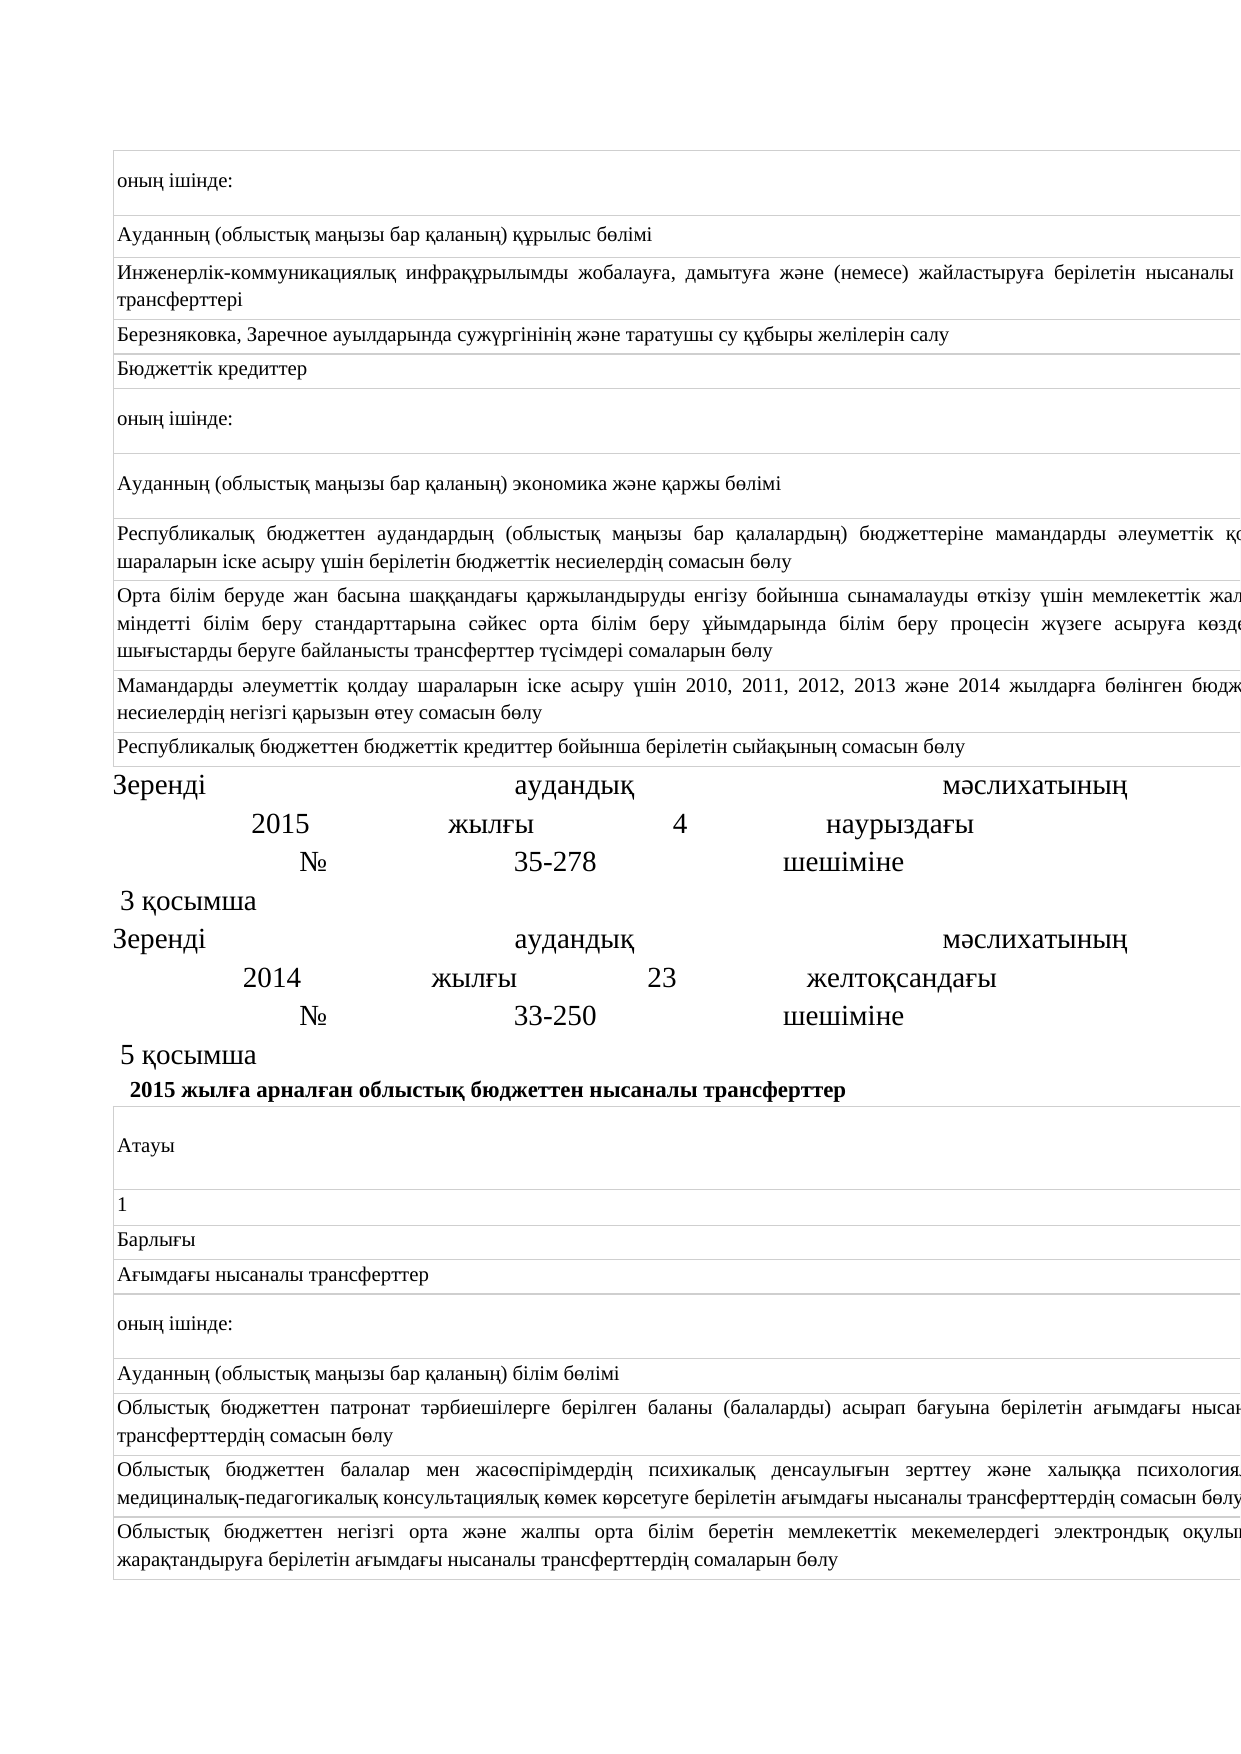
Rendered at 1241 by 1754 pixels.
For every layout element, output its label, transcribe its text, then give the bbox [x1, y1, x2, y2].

table_cell оның iшiнде: [114, 389, 1240, 452]
table_header Атауы [114, 1107, 1240, 1189]
table_cell Ауданның (облыстық маңызы бар қаланың) экономика және қаржы бөлімі [114, 454, 1240, 518]
table_cell Облыстық бюджеттен негізгі орта және жалпы орта білім беретін мемлекеттік мекемелердегі электрондық оқулықпен жарақтандыруға берілетін ағымдағы нысаналы трансферттердің сомаларын бөлу [114, 1518, 1240, 1578]
table_cell Березняковка, Заречное ауылдарында сужүргінінің және таратушы су құбыры желілерін салу [114, 320, 1240, 353]
text Зеренді аудандық мәслихатының 2014 жылғы 23 желтоқсандағы № 33-250 шешіміне 5 қосымша [112, 921, 1128, 1071]
table_cell Бюджеттік кредиттер [114, 355, 1240, 388]
table_cell оның iшiнде: [114, 1295, 1240, 1358]
text 2015 жылға арналған облыстық бюджеттен нысаналы трансферттер [112, 1076, 1128, 1102]
table_cell Инженерлік-коммуникациялық инфрақұрылымды жобалауға, дамытуға және (немесе) жайластыруға берілетін нысаналы даму трансферттері [114, 258, 1240, 319]
text Зеренді аудандық мәслихатының 2015 жылғы 4 наурыздағы № 35-278 шешіміне 3 қосымша [112, 767, 1128, 916]
table_cell Мамандарды әлеуметтік қолдау шараларын іске асыру үшін 2010, 2011, 2012, 2013 және 2014 жылдарға бөлінген бюджеттік несиелердің негізгі қарызын өтеу сомасын бөлу [114, 671, 1240, 732]
table_cell Ауданның (облыстық маңызы бар қаланың) құрылыс бөлімі [114, 216, 1240, 257]
table_cell Республикалық бюджеттен бюджеттік кредиттер бойынша берілетін сыйақының сомасын бөлу [114, 733, 1240, 766]
table_cell Ағымдағы нысаналы трансферттер [114, 1260, 1240, 1293]
table_cell 1 [114, 1190, 1240, 1224]
table_cell Облыстық бюджеттен патронат тәрбиешілерге берілген баланы (балаларды) асырап бағуына берілетін ағымдағы нысаналы трансферттердің сомасын бөлу [114, 1394, 1240, 1454]
table_cell Ауданның (облыстық маңызы бар қаланың) білім бөлімі [114, 1359, 1240, 1392]
table_cell Республикалық бюджеттен аудандардың (облыстық маңызы бар қалалардың) бюджеттеріне мамандарды әлеуметтік қолдау шараларын іске асыру үшін берілетін бюджеттік несиелердің сомасын бөлу [114, 519, 1240, 580]
table_cell Орта білім беруде жан басына шаққандағы қаржыландыруды енгізу бойынша сынамалауды өткізу үшін мемлекеттік жалпыға міндетті білім беру стандарттарына сәйкес орта білім беру ұйымдарында білім беру процесін жүзеге асыруға көзделген шығыстарды беруге байланысты трансферттер түсiмдері сомаларын бөлу [114, 581, 1240, 670]
table_cell оның iшiнде: [114, 151, 1240, 215]
table_cell Барлығы [114, 1226, 1240, 1259]
table_cell Облыстық бюджеттен балалар мен жасөспірімдердің психикалық денсаулығын зерттеу және халыққа психологиялық-медициналық-педагогикалық консультациялық көмек көрсетуге берілетін ағымдағы нысаналы трансферттердің сомасын бөлу [114, 1456, 1240, 1516]
